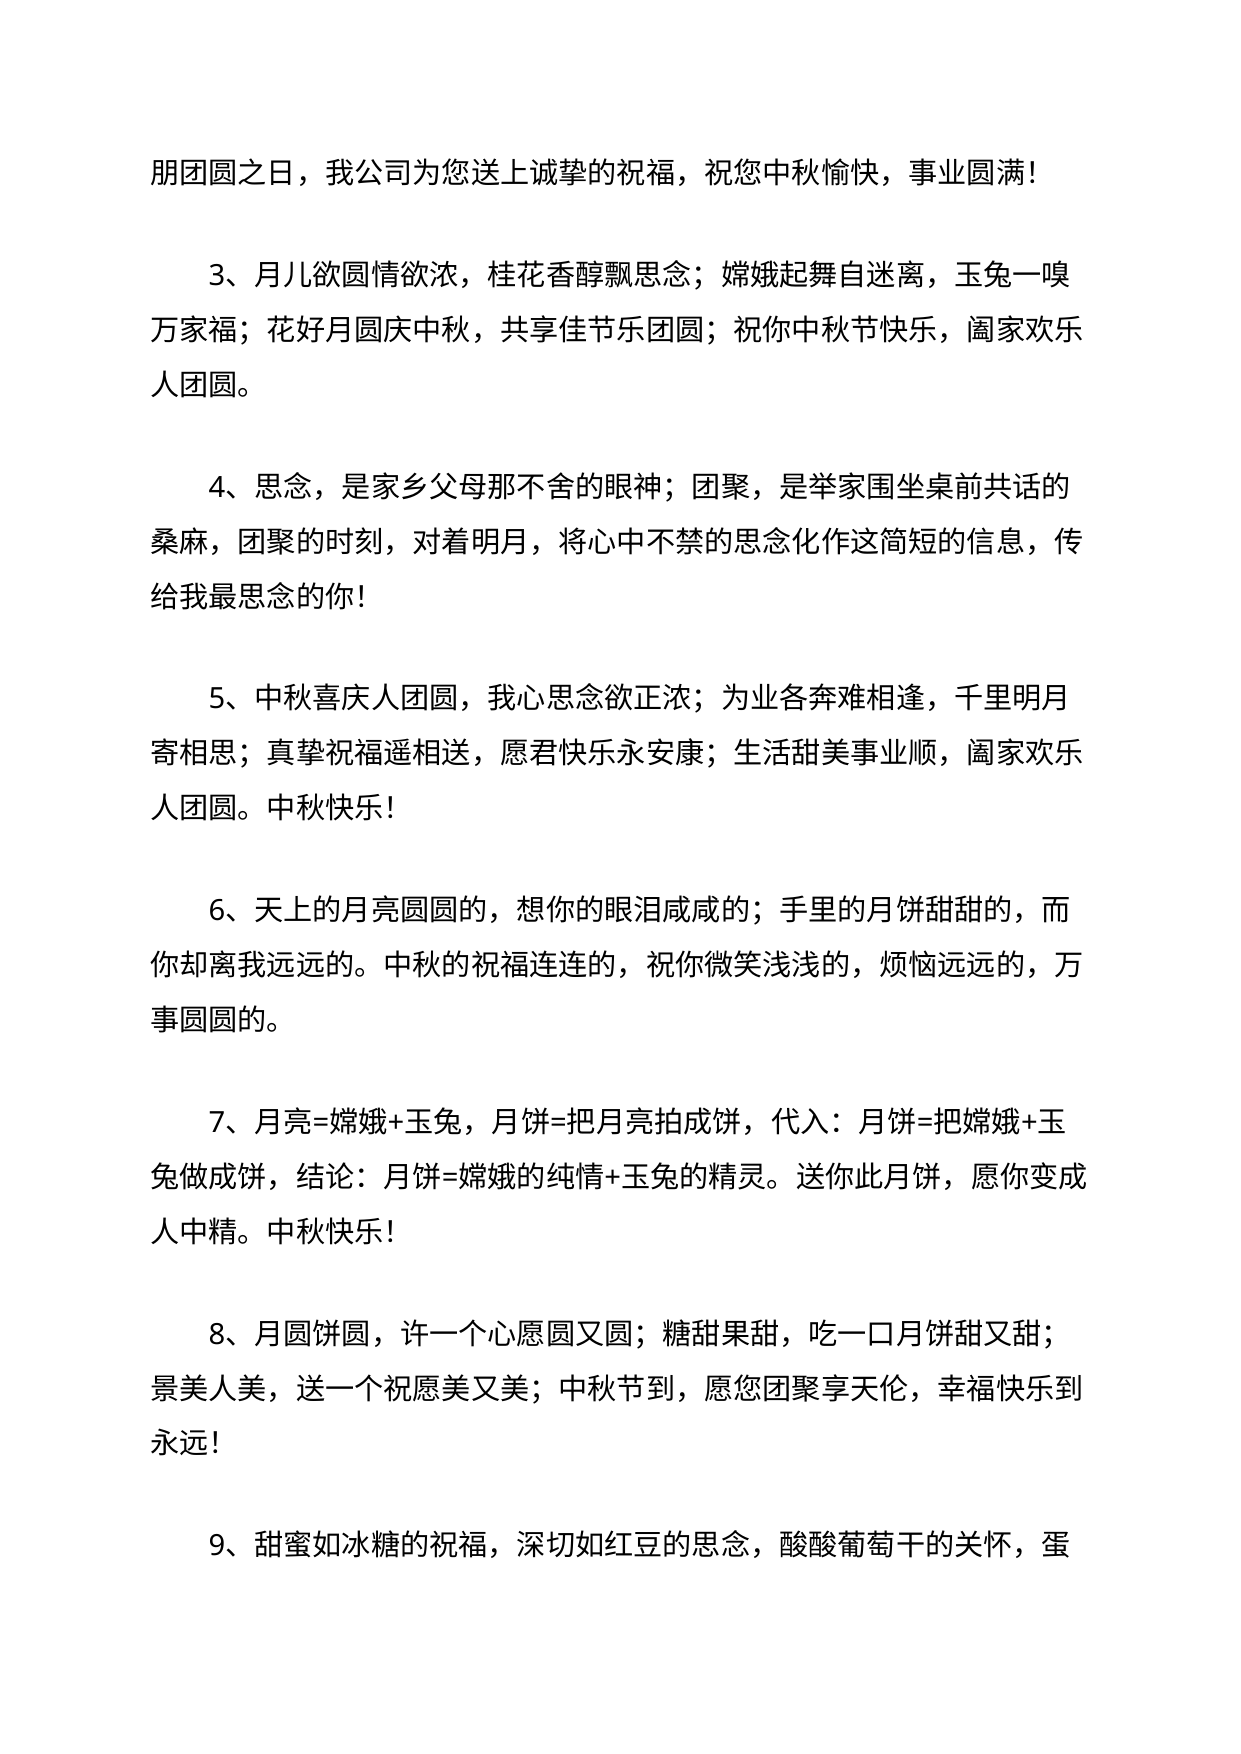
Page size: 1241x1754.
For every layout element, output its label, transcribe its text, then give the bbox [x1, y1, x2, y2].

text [150, 1522, 1090, 1564]
text 5、中秋喜庆人团圆，我心思念欲正浓；为业各奔难相逢，千里明月寄相思；真挚祝福遥相送，愿君快乐永安康；生活甜美事业顺，阖家欢乐人团圆。中秋快乐！ [150, 675, 1090, 827]
text 8、月圆饼圆，许一个心愿圆又圆；糖甜果甜，吃一口月饼甜又甜；景美人美，送一个祝愿美又美；中秋节到，愿您团聚享天伦，幸福快乐到永远！ [150, 1310, 1090, 1462]
text 3、月儿欲圆情欲浓，桂花香醇飘思念；嫦娥起舞自迷离，玉兔一嗅万家福；花好月圆庆中秋，共享佳节乐团圆；祝你中秋节快乐，阖家欢乐人团圆。 [150, 252, 1090, 404]
text 4、思念，是家乡父母那不舍的眼神；团聚，是举家围坐桌前共话的桑麻，团聚的时刻，对着明月，将心中不禁的思念化作这简短的信息，传给我最思念的你！ [150, 463, 1090, 616]
text 6、天上的月亮圆圆的，想你的眼泪咸咸的；手里的月饼甜甜的，而你却离我远远的。中秋的祝福连连的，祝你微笑浅浅的，烦恼远远的，万事圆圆的。 [150, 887, 1090, 1039]
text 7、月亮=嫦娥+玉兔，月饼=把月亮拍成饼，代入：月饼=把嫦娥+玉兔做成饼，结论：月饼=嫦娥的纯情+玉兔的精灵。送你此月饼，愿你变成人中精。中秋快乐！ [150, 1098, 1090, 1251]
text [150, 150, 1090, 192]
